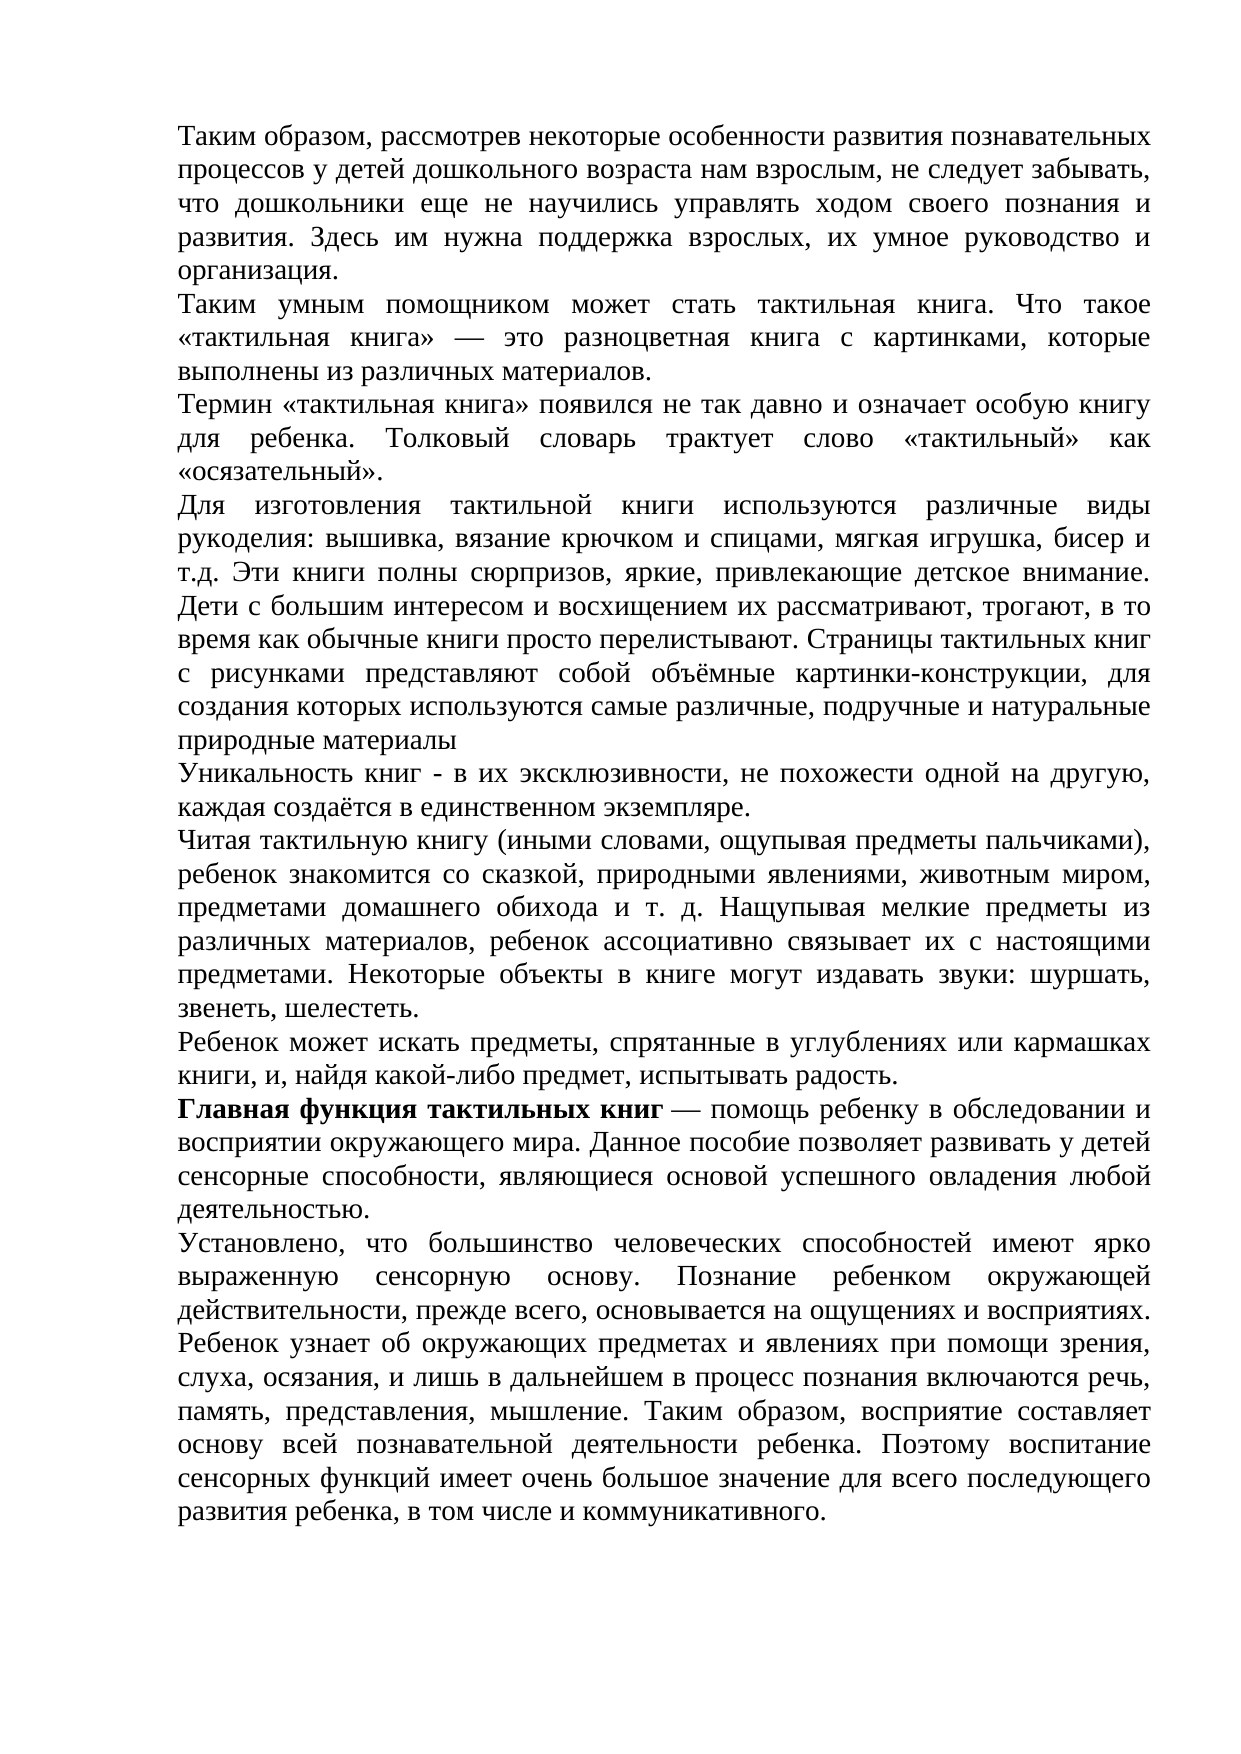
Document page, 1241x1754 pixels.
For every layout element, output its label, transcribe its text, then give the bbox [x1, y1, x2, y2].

text Таким умным помощником может стать тактильная книга. Что такое «тактильная книга» — это разноцветная книга с картинками, которые выполнены из различных материалов. [177, 286, 1152, 386]
text Для изготовления тактильной книги используются различные виды рукоделия: вышивка, вязание крючком и спицами, мягкая игрушка, бисер и т.д. Эти книги полны сюрпризов, яркие, привлекающие детское внимание. Дети с большим интересом и восхищением их рассматривают, трогают, в то время как обычные книги просто перелистывают. Страницы тактильных книг с рисунками представляют собой объёмные картинки-конструкции, для создания которых используются самые различные, подручные и натуральные природные материалы [177, 487, 1152, 755]
text Читая тактильную книгу (иными словами, ощупывая предметы пальчиками), ребенок знакомится со сказкой, природными явлениями, животным миром, предметами домашнего обихода и т. д. Нащупывая мелкие предметы из различных материалов, ребенок ассоциативно связывает их с настоящими предметами. Некоторые объекты в книге могут издавать звуки: шуршать, звенеть, шелестеть. [177, 822, 1152, 1024]
text Таким образом, рассмотрев некоторые особенности развития познавательных процессов у детей дошкольного возраста нам взрослым, не следует забывать, что дошкольники еще не научились управлять ходом своего познания и развития. Здесь им нужна поддержка взрослых, их умное руководство и организация. [177, 118, 1152, 286]
text Установлено, что большинство человеческих способностей имеют ярко выраженную сенсорную основу. Познание ребенком окружающей действительности, прежде всего, основывается на ощущениях и восприятиях. Ребенок узнает об окружающих предметах и явлениях при помощи зрения, слуха, осязания, и лишь в дальнейшем в процесс познания включаются речь, память, представления, мышление. Таким образом, восприятие составляет основу всей познавательной деятельности ребенка. Поэтому воспитание сенсорных функций имеет очень большое значение для всего последующего развития ребенка, в том числе и коммуникативного. [177, 1225, 1152, 1527]
text Ребенок может искать предметы, спрятанные в углублениях или кармашках книги, и, найдя какой-либо предмет, испытывать радость. [177, 1024, 1152, 1091]
text Главная функция тактильных книг — помощь ребенку в обследовании и восприятии окружающего мира. Данное пособие позволяет развивать у детей сенсорные способности, являющиеся основой успешного овладения любой деятельностью. [177, 1091, 1152, 1225]
text Термин «тактильная книга» появился не так давно и означает особую книгу для ребенка. Толковый словарь трактует слово «тактильный» как «осязательный». [177, 386, 1152, 487]
text Уникальность книг - в их эксклюзивности, не похожести одной на другую, каждая создаётся в единственном экземпляре. [177, 755, 1152, 822]
